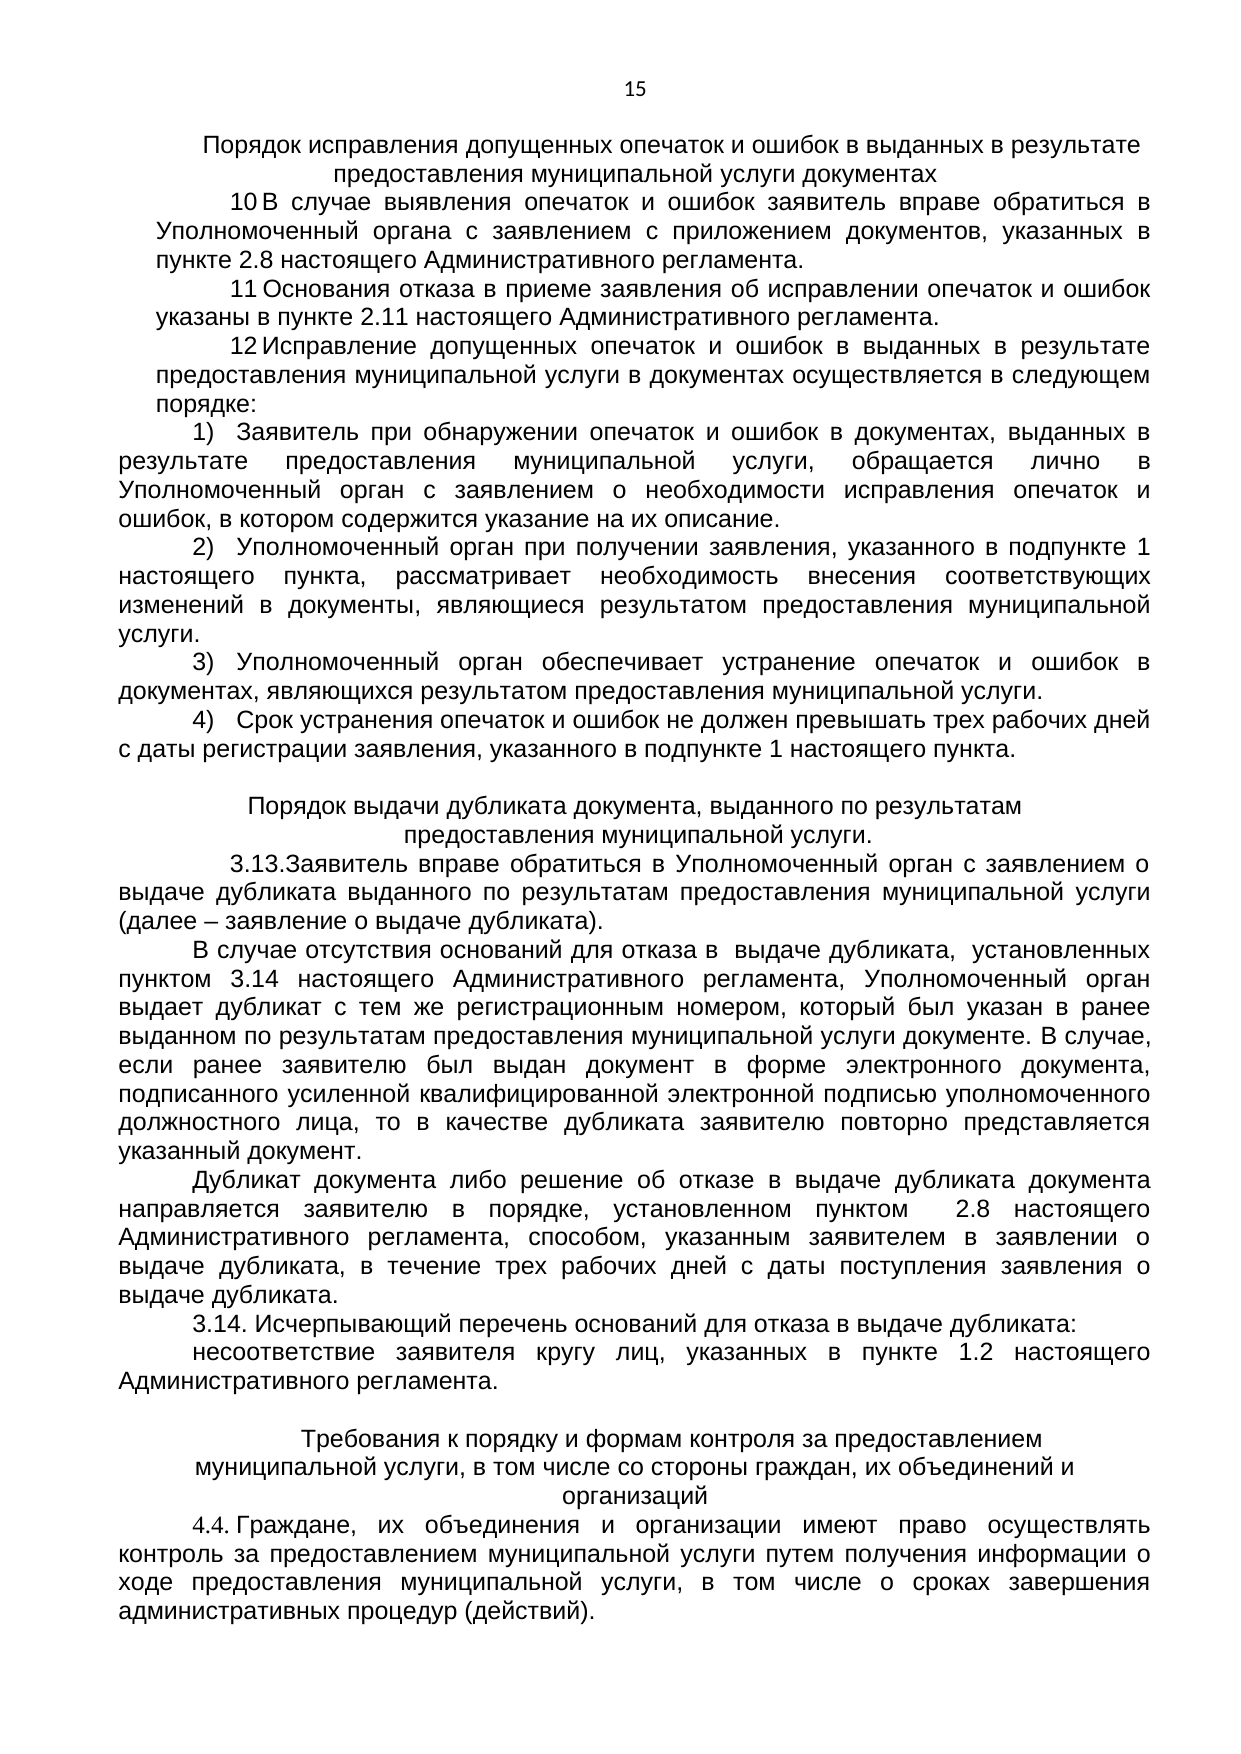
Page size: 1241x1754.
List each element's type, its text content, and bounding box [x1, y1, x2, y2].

text Порядок исправления допущенных опечаток и ошибок в выданных в результате предоставления муниципальной услуги документах [118, 130, 1152, 187]
list Уполномоченный орган при получении заявления, указанного в подпункте 1 настоящего пункта, рассматривает необходимость внесения соответствующих изменений в документы, являющиеся результатом предоставления муниципальной услуги. [118, 532, 1152, 647]
list Уполномоченный орган обеспечивает устранение опечаток и ошибок в документах, являющихся результатом предоставления муниципальной услуги. [118, 647, 1152, 705]
text предоставления муниципальной услуги. [118, 820, 1152, 848]
list Основания отказа в приеме заявления об исправлении опечаток и ошибок указаны в пункте 2.11 настоящего Административного регламента. [156, 273, 1152, 331]
list В случае выявления опечаток и ошибок заявитель вправе обратиться в Уполномоченный органа с заявлением с приложением документов, указанных в пункте 2.8 настоящего Административного регламента. [156, 187, 1152, 273]
list Заявитель при обнаружении опечаток и ошибок в документах, выданных в результате предоставления муниципальной услуги, обращается лично в Уполномоченный орган с заявлением о необходимости исправления опечаток и ошибок, в котором содержится указание на их описание. [118, 417, 1152, 532]
text Порядок выдачи дубликата документа, выданного по результатам [118, 791, 1152, 820]
text 3.13.Заявитель вправе обратиться в Уполномоченный орган с заявлением о выдаче дубликата выданного по результатам предоставления муниципальной услуги (далее – заявление о выдаче дубликата). [118, 848, 1152, 935]
text Требования к порядку и формам контроля за предоставлением муниципальной услуги, в том числе со стороны граждан, их объединений и организаций [118, 1423, 1152, 1510]
text 3.14. Исчерпывающий перечень оснований для отказа в выдаче дубликата: [118, 1308, 1152, 1337]
list Исправление допущенных опечаток и ошибок в выданных в результате предоставления муниципальной услуги в документах осуществляется в следующем порядке: [156, 331, 1152, 417]
list Граждане, их объединения и организации имеют право осуществлять контроль за предоставлением муниципальной услуги путем получения информации о ходе предоставления муниципальной услуги, в том числе о сроках завершения административных процедур (действий). [118, 1510, 1152, 1625]
text несоответствие заявителя кругу лиц, указанных в пункте 1.2 настоящего Административного регламента. [118, 1337, 1152, 1395]
text В случае отсутствия оснований для отказа в выдаче дубликата, установленных пунктом 3.14 настоящего Административного регламента, Уполномоченный орган выдает дубликат с тем же регистрационным номером, который был указан в ранее выданном по результатам предоставления муниципальной услуги документе. В случае, если ранее заявителю был выдан документ в форме электронного документа, подписанного усиленной квалифицированной электронной подписью уполномоченного должностного лица, то в качестве дубликата заявителю повторно представляется указанный документ. [118, 935, 1152, 1165]
text Дубликат документа либо решение об отказе в выдаче дубликата документа направляется заявителю в порядке, установленном пунктом 2.8 настоящего Административного регламента, способом, указанным заявителем в заявлении о выдаче дубликата, в течение трех рабочих дней с даты поступления заявления о выдаче дубликата. [118, 1165, 1152, 1308]
list Срок устранения опечаток и ошибок не должен превышать трех рабочих дней с даты регистрации заявления, указанного в подпункте 1 настоящего пункта. [118, 705, 1152, 762]
